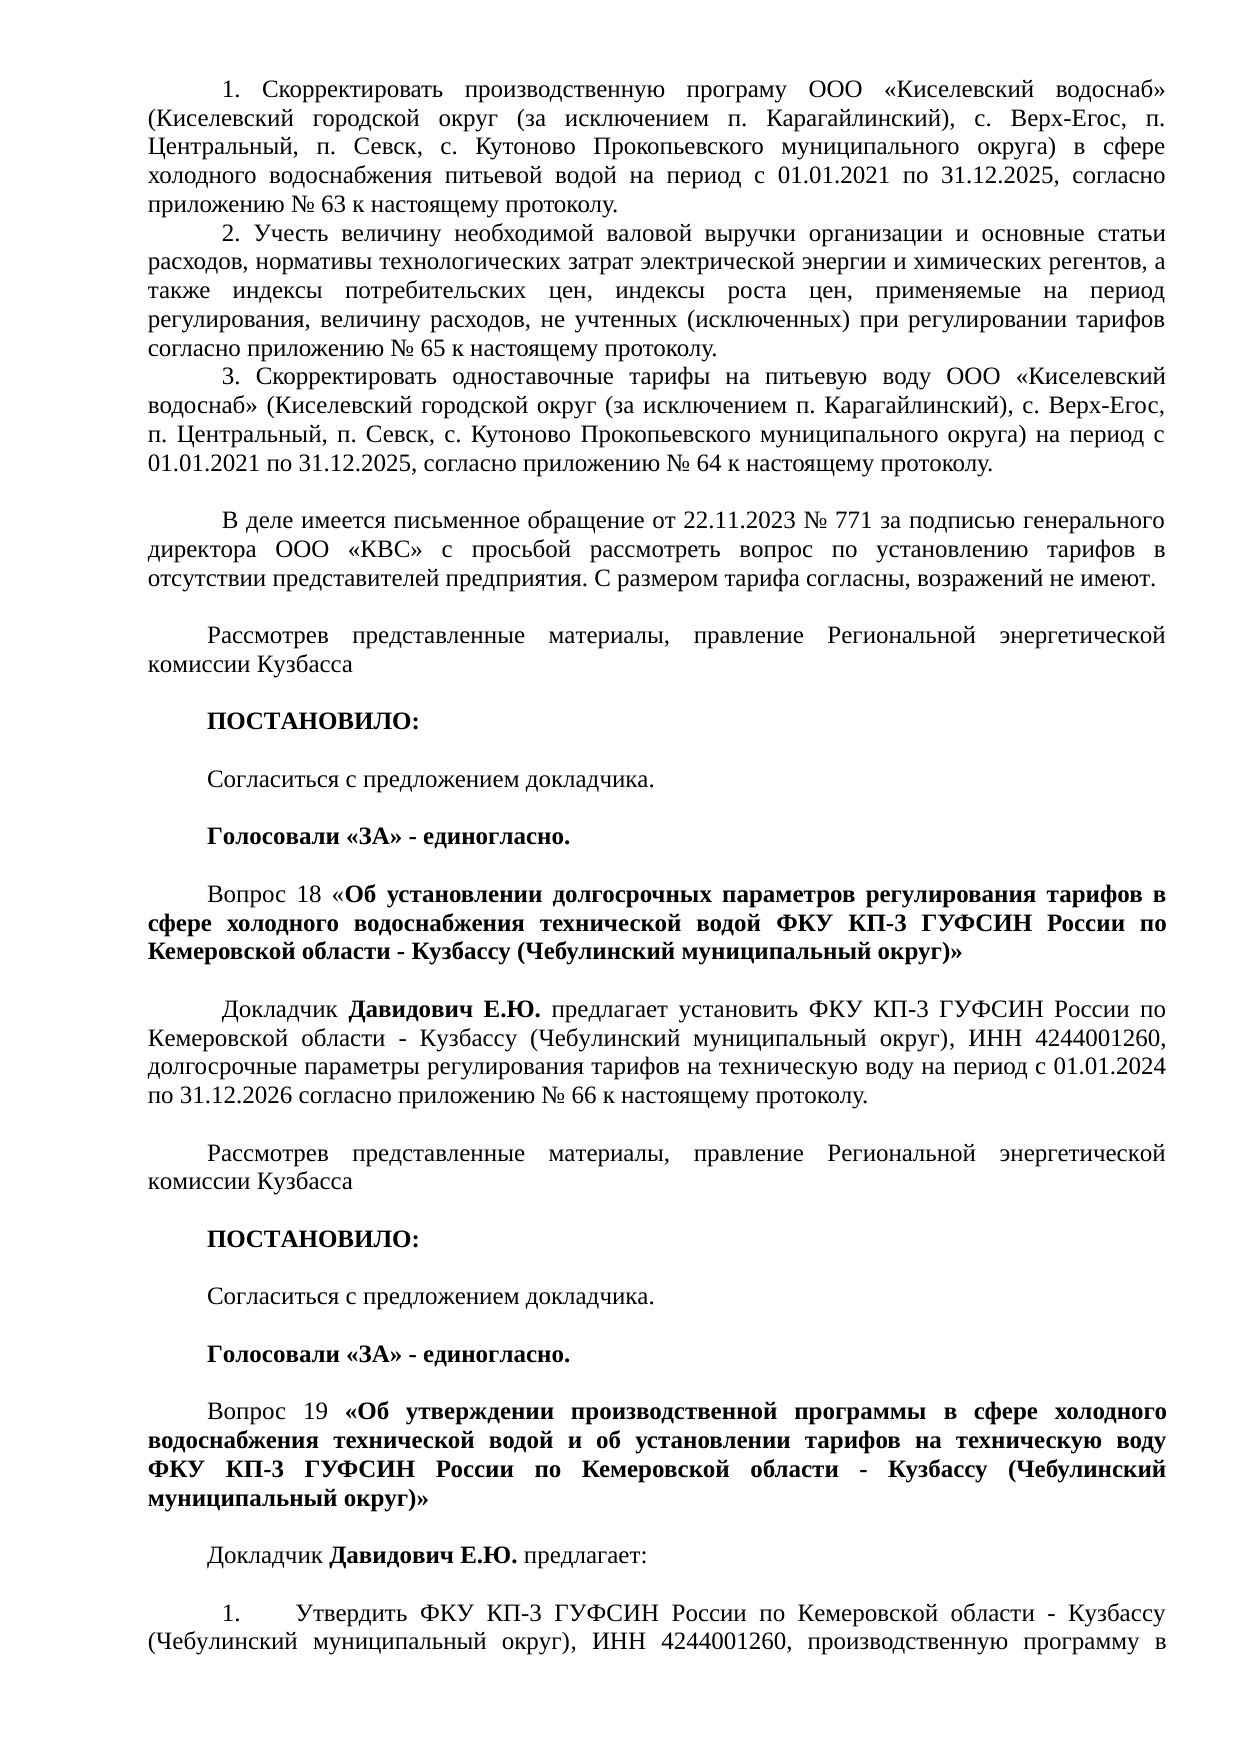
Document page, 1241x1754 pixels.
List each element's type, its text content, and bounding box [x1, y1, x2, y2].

text Согласиться с предложением докладчика. [148, 1281, 1167, 1310]
text Голосовали «ЗА» - единогласно. [148, 1339, 1167, 1368]
text Докладчик Давидович Е.Ю. предлагает установить ФКУ КП-3 ГУФСИН России по Кемеровской области - Кузбассу (Чебулинский муниципальный округ), ИНН 4244001260, долгосрочные параметры регулирования тарифов на техническую воду на период с 01.01.2024 по 31.12.2026 согласно приложению № 66 к настоящему протоколу. [148, 994, 1167, 1109]
text 1. Скорректировать производственную програму ООО «Киселевский водоснаб» (Киселевский городской округ (за исключением п. Карагайлинский), с. Верх-Егос, п. Центральный, п. Севск, с. Кутоново Прокопьевского муниципального округа) в сфере холодного водоснабжения питьевой водой на период с 01.01.2021 по 31.12.2025, согласно приложению № 63 к настоящему протоколу. [148, 74, 1167, 218]
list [148, 1598, 1167, 1655]
text Голосовали «ЗА» - единогласно. [148, 821, 1167, 850]
text ПОСТАНОВИЛО: [148, 1224, 1167, 1253]
text Докладчик Давидович Е.Ю. предлагает: [148, 1540, 1167, 1569]
text 3. Скорректировать одноставочные тарифы на питьевую воду ООО «Киселевский водоснаб» (Киселевский городской округ (за исключением п. Карагайлинский), с. Верх-Егос, п. Центральный, п. Севск, с. Кутоново Прокопьевского муниципального округа) на период с 01.01.2021 по 31.12.2025, согласно приложению № 64 к настоящему протоколу. [148, 361, 1167, 476]
text Согласиться с предложением докладчика. [148, 764, 1167, 793]
text Вопрос 18 «Об установлении долгосрочных параметров регулирования тарифов в сфере холодного водоснабжения технической водой ФКУ КП-3 ГУФСИН России по Кемеровской области - Кузбассу (Чебулинский муниципальный округ)» [148, 879, 1167, 965]
text В деле имеется письменное обращение от 22.11.2023 № 771 за подписью генерального директора ООО «КВС» с просьбой рассмотреть вопрос по установлению тарифов в отсутствии представителей предприятия. С размером тарифа согласны, возражений не имеют. [148, 505, 1167, 591]
text ПОСТАНОВИЛО: [148, 706, 1167, 735]
text Вопрос 19 «Об утверждении производственной программы в сфере холодного водоснабжения технической водой и об установлении тарифов на техническую воду ФКУ КП-3 ГУФСИН России по Кемеровской области - Кузбассу (Чебулинский муниципальный округ)» [148, 1396, 1167, 1511]
text Рассмотрев представленные материалы, правление Региональной энергетической комиссии Кузбасса [148, 1138, 1167, 1195]
text Рассмотрев представленные материалы, правление Региональной энергетической комиссии Кузбасса [148, 620, 1167, 678]
text 2. Учесть величину необходимой валовой выручки организации и основные статьи расходов, нормативы технологических затрат электрической энергии и химических регентов, а также индексы потребительских цен, индексы роста цен, применяемые на период регулирования, величину расходов, не учтенных (исключенных) при регулировании тарифов согласно приложению № 65 к настоящему протоколу. [148, 218, 1167, 361]
